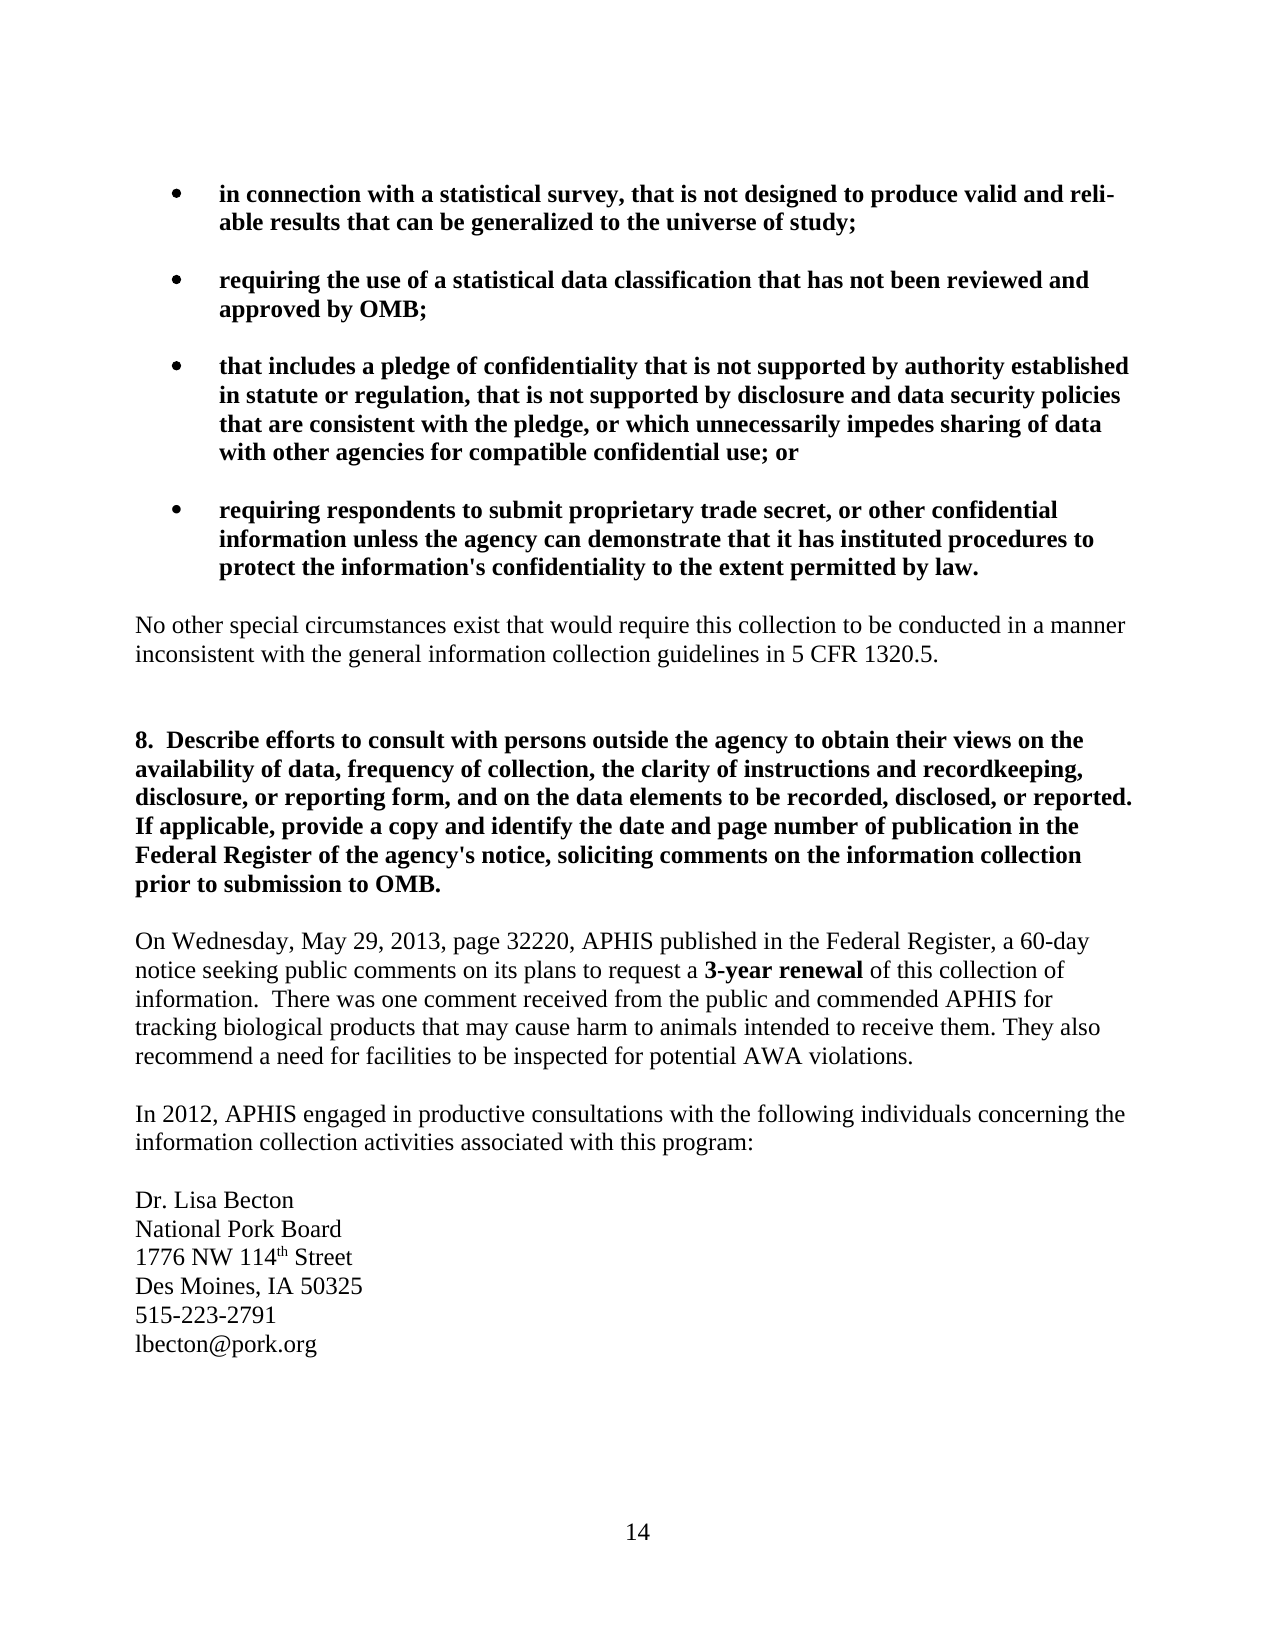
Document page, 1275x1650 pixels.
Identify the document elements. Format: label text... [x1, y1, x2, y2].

text On Wednesday, May 29, 2013, page 32220, APHIS published in the Federal Register, a 60-day notice seeking public comments on its plans to request a 3-year renewal of this collection of information. There was one comment received from the public and commended APHIS for tracking biological products that may cause harm to animals intended to receive them. They also recommend a need for facilities to be inspected for potential AWA violations. [135, 926, 1140, 1070]
text National Pork Board [135, 1214, 1140, 1242]
text 8. Describe efforts to consult with persons outside the agency to obtain their views on the availability of data, frequency of collection, the clarity of instructions and recordkeeping, disclosure, or reporting form, and on the data elements to be recorded, disclosed, or reported. If applicable, provide a copy and identify the date and page number of publication in the Federal Register of the agency's notice, soliciting comments on the information collection prior to submission to OMB. [135, 725, 1140, 897]
text In 2012, APHIS engaged in productive consultations with the following individuals concerning the information collection activities associated with this program: [135, 1099, 1140, 1156]
text lbecton@pork.org [135, 1329, 1140, 1357]
text No other special circumstances exist that would require this collection to be conducted in a manner inconsistent with the general information collection guidelines in 5 CFR 1320.5. [135, 610, 1140, 667]
list requiring respondents to submit proprietary trade secret, or other confidential information unless the agency can demonstrate that it has instituted procedures to protect the information's confidentiality to the extent permitted by law. [172, 495, 1140, 581]
text Dr. Lisa Becton [135, 1185, 1140, 1214]
list that includes a pledge of confidentiality that is not supported by authority established in statute or regulation, that is not supported by disclosure and data security policies that are consistent with the pledge, or which unnecessarily impedes sharing of data with other agencies for compatible confidential use; or [172, 351, 1140, 466]
list requiring the use of a statistical data classification that has not been reviewed and approved by OMB; [172, 265, 1140, 322]
list in connection with a statistical survey, that is not designed to produce valid and reliable results that can be generalized to the universe of study; [172, 179, 1140, 236]
text 1776 NW 114th Street [135, 1242, 1140, 1271]
text Des Moines, IA 50325 [135, 1271, 1140, 1300]
text 515-223-2791 [135, 1300, 1140, 1329]
